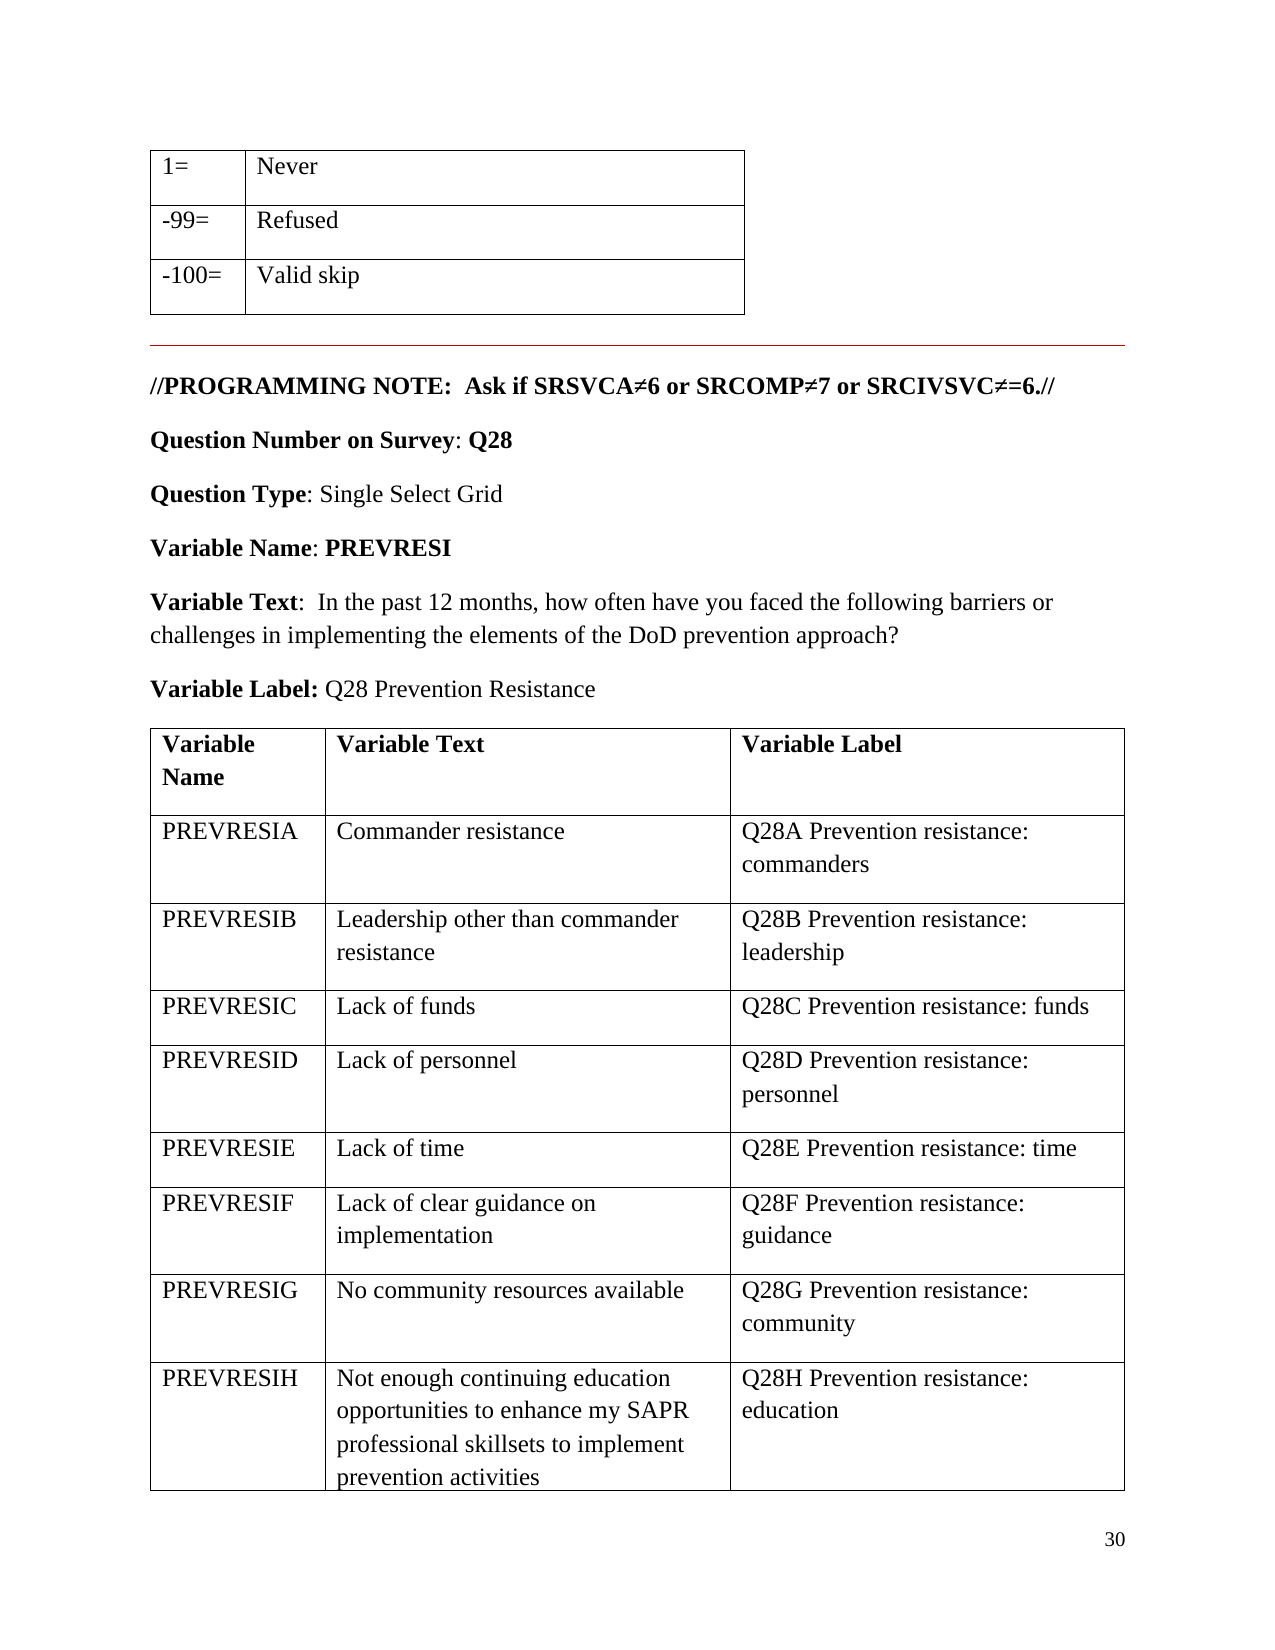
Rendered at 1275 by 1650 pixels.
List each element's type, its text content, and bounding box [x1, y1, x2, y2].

text Question Number on Survey: Q28 [150, 425, 1125, 454]
text Question Type: Single Select Grid [150, 479, 1125, 508]
table_cell No community resources available [326, 1275, 730, 1362]
text Variable Label: Q28 Prevention Resistance [150, 674, 1125, 702]
table_cell 1= [151, 151, 245, 204]
table_cell Lack of funds [326, 991, 730, 1044]
table_cell -100= [151, 260, 245, 313]
text //PROGRAMMING NOTE: Ask if SRSVCA≠6 or SRCOMP≠7 or SRCIVSVC≠=6.// [150, 371, 1125, 400]
table_cell Q28D Prevention resistance: personnel [731, 1046, 1124, 1132]
table_cell Commander resistance [326, 816, 730, 903]
table_cell PREVRESIH [151, 1363, 325, 1490]
table_cell Q28A Prevention resistance: commanders [731, 816, 1124, 903]
table_cell PREVRESIG [151, 1275, 325, 1362]
table_cell PREVRESIA [151, 816, 325, 903]
table_cell Never [246, 151, 744, 204]
table_cell Q28E Prevention resistance: time [731, 1133, 1124, 1187]
table_cell Q28H Prevention resistance: education [731, 1363, 1124, 1490]
table_cell PREVRESIF [151, 1188, 325, 1274]
table_cell Q28C Prevention resistance: funds [731, 991, 1124, 1044]
text Variable Text: In the past 12 months, how often have you faced the following barriers or challenges in implementing the elements of the DoD prevention approach? [150, 587, 1125, 649]
text Variable Name: PREVRESI [150, 533, 1125, 562]
table_cell Q28B Prevention resistance: leadership [731, 904, 1124, 990]
table_cell Lack of clear guidance on implementation [326, 1188, 730, 1274]
table_header Variable Label [731, 729, 1124, 815]
table_cell Lack of personnel [326, 1046, 730, 1132]
table_cell Not enough continuing education opportunities to enhance my SAPR professional skillsets to implement prevention activities [326, 1363, 730, 1490]
table_cell Valid skip [246, 260, 744, 313]
table_cell PREVRESIE [151, 1133, 325, 1187]
table_header Variable Name [151, 729, 325, 815]
table_cell Q28G Prevention resistance: community [731, 1275, 1124, 1362]
table_header Variable Text [326, 729, 730, 815]
table_cell PREVRESIB [151, 904, 325, 990]
table_cell Leadership other than commander resistance [326, 904, 730, 990]
table_cell Lack of time [326, 1133, 730, 1187]
table_cell -99= [151, 206, 245, 259]
table_cell Refused [246, 206, 744, 259]
table_cell PREVRESIC [151, 991, 325, 1044]
table_cell Q28F Prevention resistance: guidance [731, 1188, 1124, 1274]
table_cell PREVRESID [151, 1046, 325, 1132]
